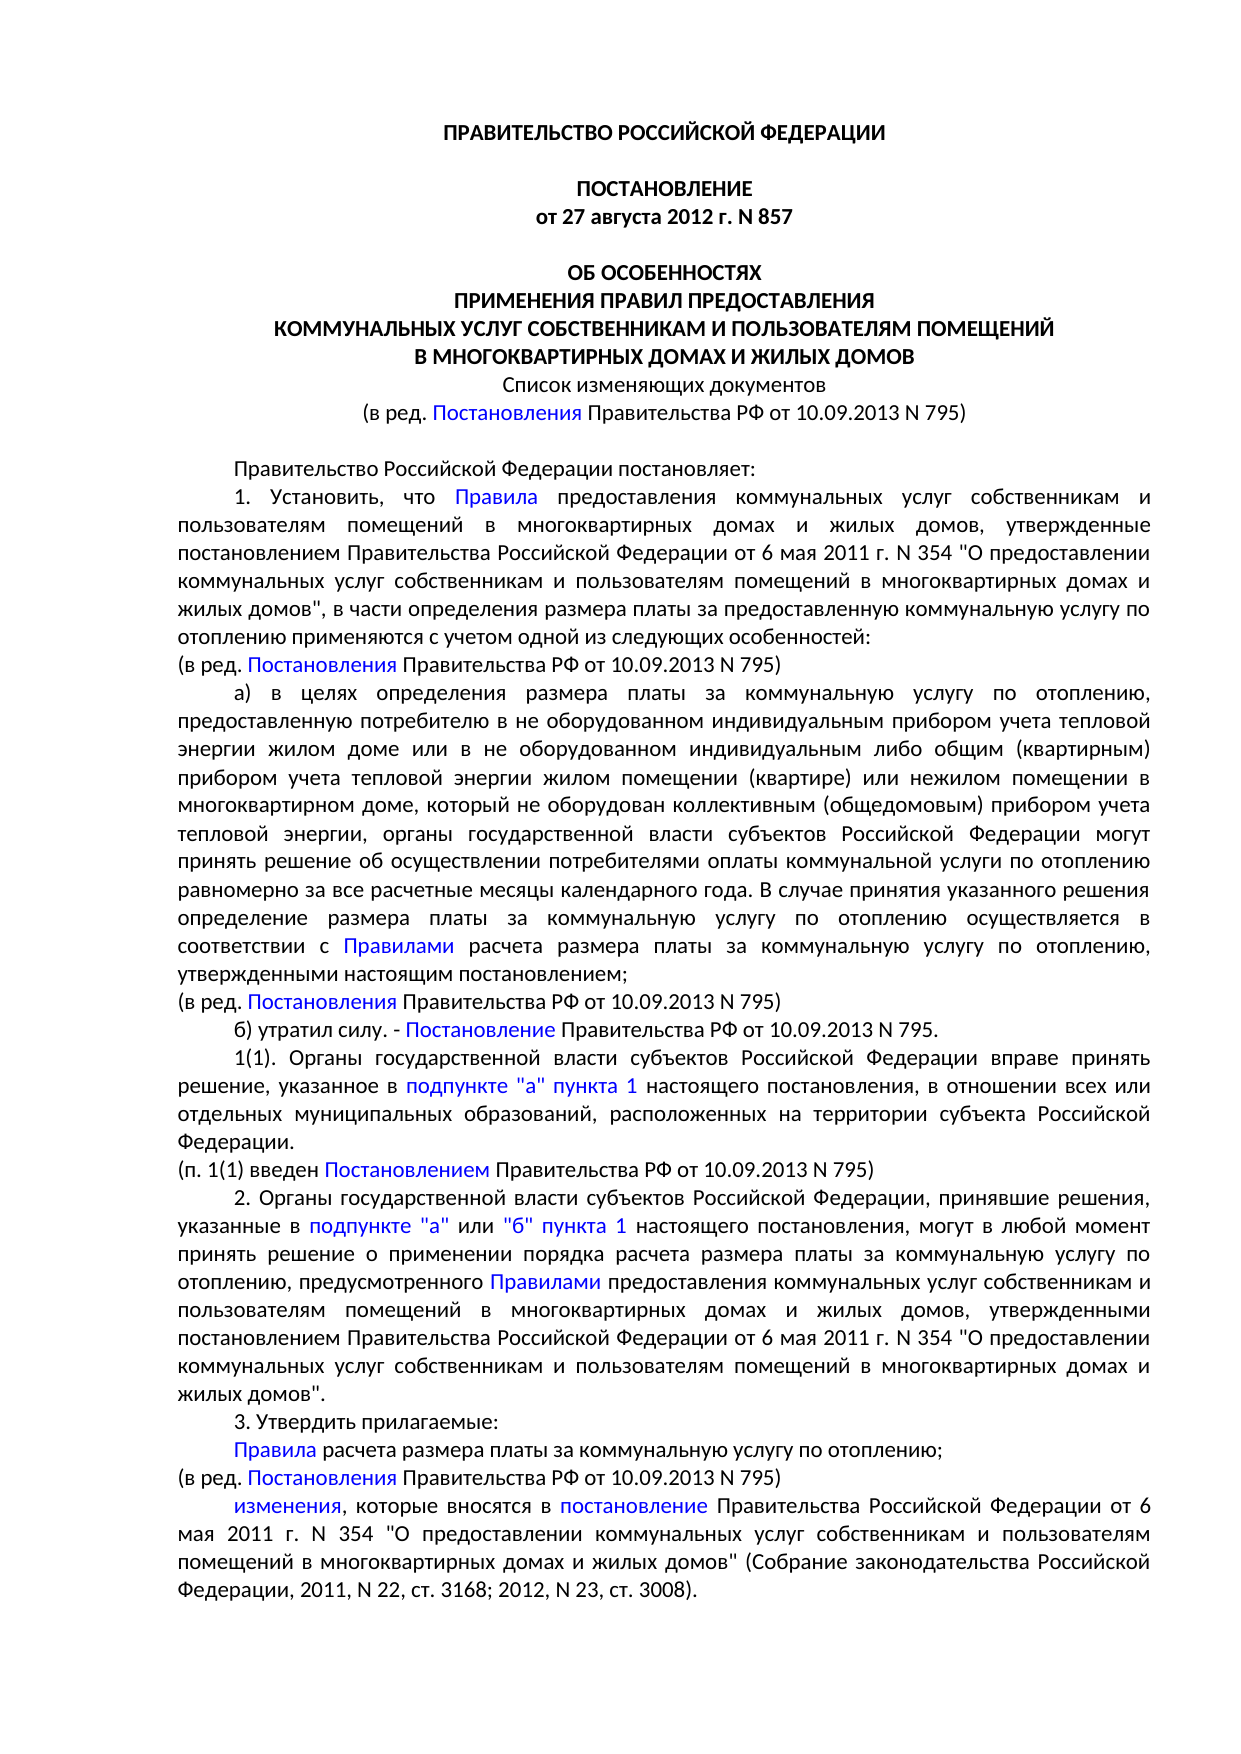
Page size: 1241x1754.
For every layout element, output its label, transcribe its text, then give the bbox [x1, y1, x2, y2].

text (в ред. Постановления Правительства РФ от 10.09.2013 N 795) [177, 651, 1152, 678]
text изменения, которые вносятся в постановление Правительства Российской Федерации от 6 мая 2011 г. N 354 "О предоставлении коммунальных услуг собственникам и пользователям помещений в многоквартирных домах и жилых домов" (Собрание законодательства Российской Федерации, 2011, N 22, ст. 3168; 2012, N 23, ст. 3008). [177, 1491, 1152, 1603]
text Список изменяющих документов [177, 370, 1152, 398]
text 3. Утвердить прилагаемые: [177, 1407, 1152, 1435]
text (в ред. Постановления Правительства РФ от 10.09.2013 N 795) [177, 987, 1152, 1015]
text а) в целях определения размера платы за коммунальную услугу по отоплению, предоставленную потребителю в не оборудованном индивидуальным прибором учета тепловой энергии жилом доме или в не оборудованном индивидуальным либо общим (квартирным) прибором учета тепловой энергии жилом помещении (квартире) или нежилом помещении в многоквартирном доме, который не оборудован коллективным (общедомовым) прибором учета тепловой энергии, органы государственной власти субъектов Российской Федерации могут принять решение об осуществлении потребителями оплаты коммунальной услуги по отоплению равномерно за все расчетные месяцы календарного года. В случае принятия указанного решения определение размера платы за коммунальную услугу по отоплению осуществляется в соответствии с Правилами расчета размера платы за коммунальную услугу по отоплению, утвержденными настоящим постановлением; [177, 678, 1152, 987]
text (п. 1(1) введен Постановлением Правительства РФ от 10.09.2013 N 795) [177, 1155, 1152, 1183]
title от 27 августа 2012 г. N 857 [177, 202, 1152, 230]
title В МНОГОКВАРТИРНЫХ ДОМАХ И ЖИЛЫХ ДОМОВ [177, 342, 1152, 370]
text (в ред. Постановления Правительства РФ от 10.09.2013 N 795) [177, 398, 1152, 426]
title ОБ ОСОБЕННОСТЯХ [177, 258, 1152, 286]
title ПОСТАНОВЛЕНИЕ [177, 174, 1152, 202]
title ПРИМЕНЕНИЯ ПРАВИЛ ПРЕДОСТАВЛЕНИЯ [177, 286, 1152, 314]
text 1(1). Органы государственной власти субъектов Российской Федерации вправе принять решение, указанное в подпункте "а" пункта 1 настоящего постановления, в отношении всех или отдельных муниципальных образований, расположенных на территории субъекта Российской Федерации. [177, 1043, 1152, 1155]
text 2. Органы государственной власти субъектов Российской Федерации, принявшие решения, указанные в подпункте "а" или "б" пункта 1 настоящего постановления, могут в любой момент принять решение о применении порядка расчета размера платы за коммунальную услугу по отоплению, предусмотренного Правилами предоставления коммунальных услуг собственникам и пользователям помещений в многоквартирных домах и жилых домов, утвержденными постановлением Правительства Российской Федерации от 6 мая 2011 г. N 354 "О предоставлении коммунальных услуг собственникам и пользователям помещений в многоквартирных домах и жилых домов". [177, 1183, 1152, 1407]
text б) утратил силу. - Постановление Правительства РФ от 10.09.2013 N 795. [177, 1015, 1152, 1043]
text (в ред. Постановления Правительства РФ от 10.09.2013 N 795) [177, 1463, 1152, 1491]
text Правила расчета размера платы за коммунальную услугу по отоплению; [177, 1435, 1152, 1463]
text Правительство Российской Федерации постановляет: [177, 454, 1152, 482]
title КОММУНАЛЬНЫХ УСЛУГ СОБСТВЕННИКАМ И ПОЛЬЗОВАТЕЛЯМ ПОМЕЩЕНИЙ [177, 314, 1152, 342]
text 1. Установить, что Правила предоставления коммунальных услуг собственникам и пользователям помещений в многоквартирных домах и жилых домов, утвержденные постановлением Правительства Российской Федерации от 6 мая 2011 г. N 354 "О предоставлении коммунальных услуг собственникам и пользователям помещений в многоквартирных домах и жилых домов", в части определения размера платы за предоставленную коммунальную услугу по отоплению применяются с учетом одной из следующих особенностей: [177, 482, 1152, 651]
title ПРАВИТЕЛЬСТВО РОССИЙСКОЙ ФЕДЕРАЦИИ [177, 118, 1152, 146]
